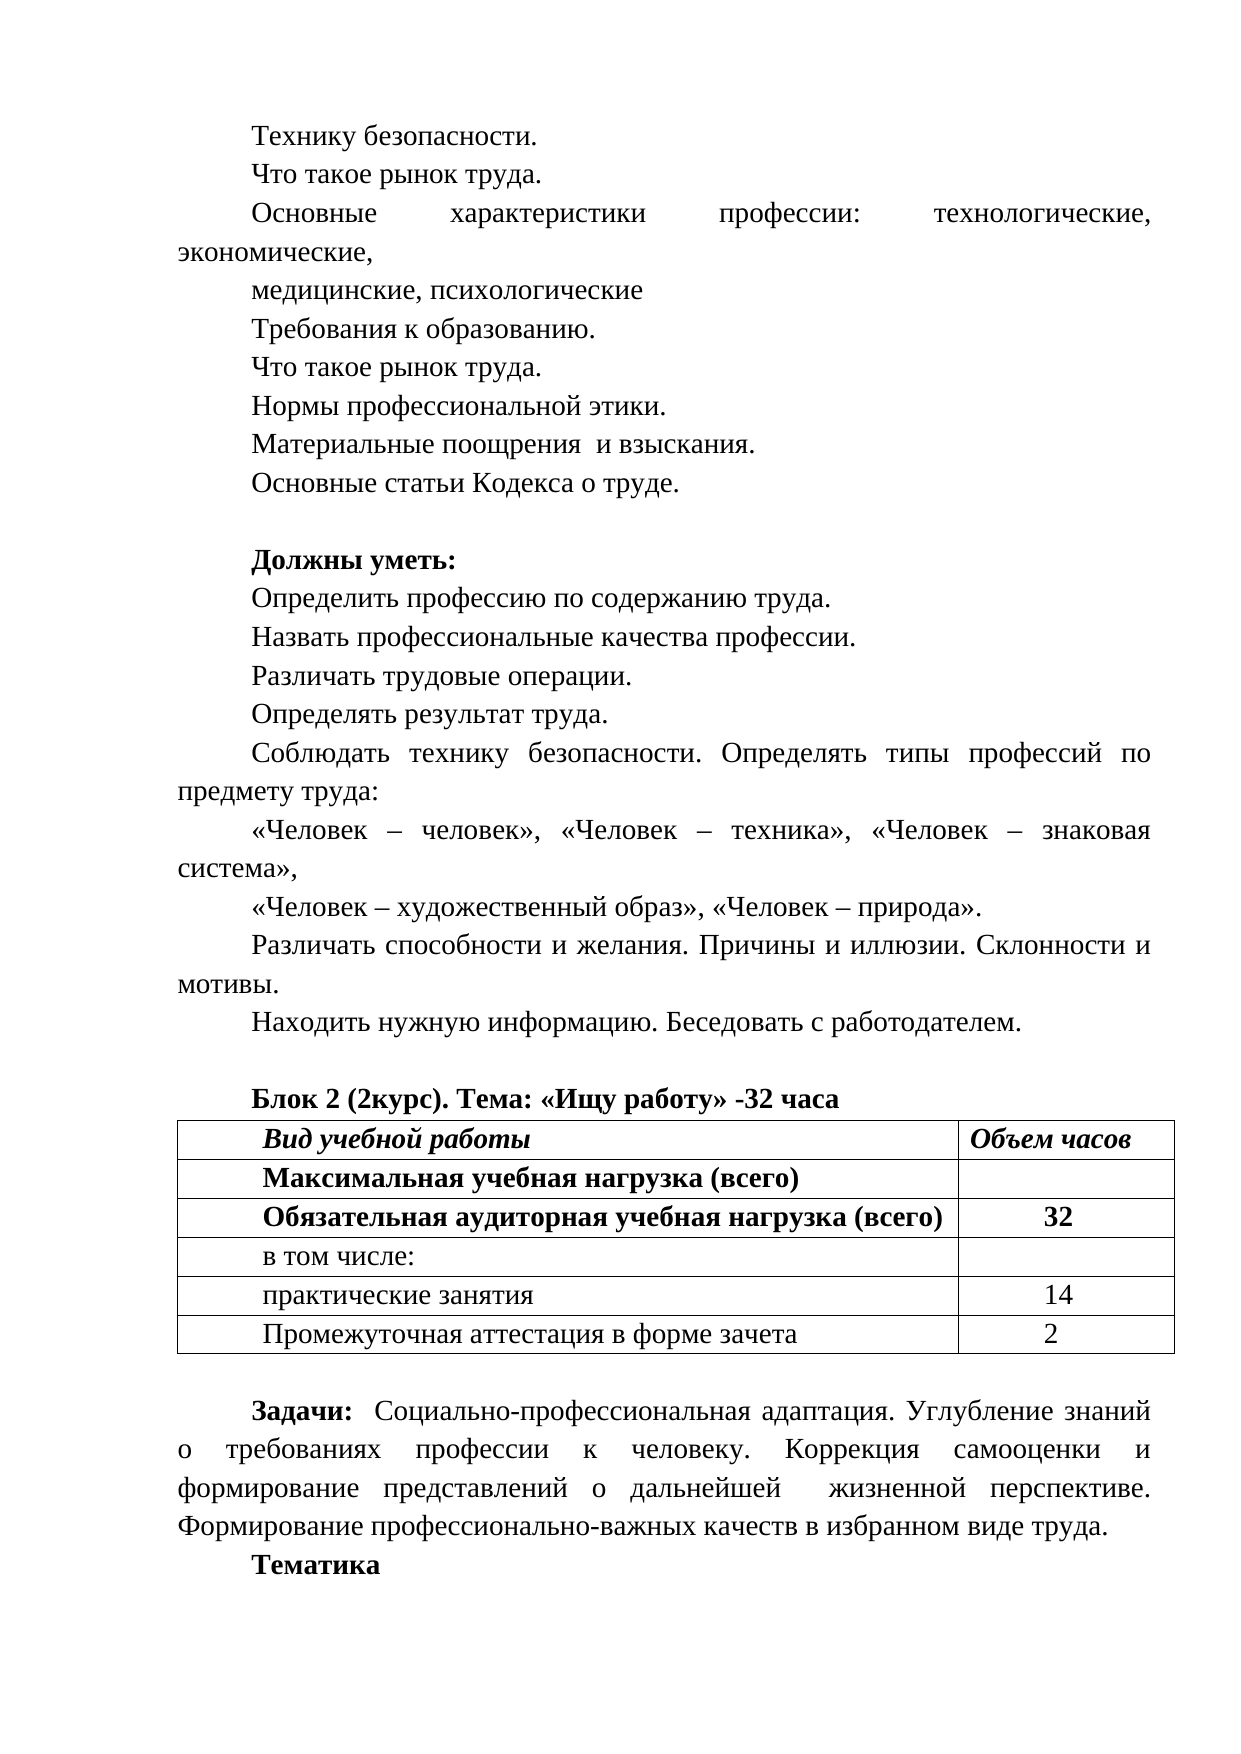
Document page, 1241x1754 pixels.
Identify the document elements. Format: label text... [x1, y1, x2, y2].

text Должны уметь: [251, 542, 1152, 576]
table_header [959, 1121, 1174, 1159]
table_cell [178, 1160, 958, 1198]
text Различать трудовые операции. [177, 658, 1152, 691]
text Основные статьи Кодекса о труде. [177, 465, 1152, 498]
text «Человек – человек», «Человек – техника», «Человек – знаковая система», [177, 812, 1152, 884]
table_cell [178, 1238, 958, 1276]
text Основные характеристики профессии: технологические, экономические, [177, 195, 1152, 267]
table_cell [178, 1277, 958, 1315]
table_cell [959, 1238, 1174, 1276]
text Определить профессию по содержанию труда. [177, 581, 1152, 614]
text Задачи: Социально-профессиональная адаптация. Углубление знаний о требованиях профессии к человеку. Коррекция самооценки и формирование представлений о дальнейшей жизненной перспективе. Формирование профессионально-важных качеств в избранном виде труда. [177, 1393, 1152, 1542]
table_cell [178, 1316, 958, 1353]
text Что такое рынок труда. [177, 157, 1152, 190]
text Соблюдать технику безопасности. Определять типы профессий по предмету труда: [177, 735, 1152, 807]
text Определять результат труда. [177, 696, 1152, 730]
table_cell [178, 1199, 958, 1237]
text медицинские, психологические [177, 272, 1152, 306]
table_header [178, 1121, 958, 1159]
text Находить нужную информацию. Беседовать с работодателем. [177, 1004, 1152, 1038]
text «Человек – художественный образ», «Человек – природа». [177, 889, 1152, 922]
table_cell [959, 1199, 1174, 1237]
text Блок 2 (2курс). Тема: «Ищу работу» -32 часа [251, 1082, 1152, 1115]
text Что такое рынок труда. [177, 349, 1152, 383]
text Назвать профессиональные качества профессии. [177, 619, 1152, 653]
text Технику безопасности. [177, 118, 1152, 152]
text Тематика [251, 1547, 1152, 1580]
text Материальные поощрения и взыскания. [177, 426, 1152, 460]
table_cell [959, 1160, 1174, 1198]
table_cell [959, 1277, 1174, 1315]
text Требования к образованию. [177, 311, 1152, 344]
text Различать способности и желания. Причины и иллюзии. Склонности и мотивы. [177, 927, 1152, 999]
text Нормы профессиональной этики. [177, 388, 1152, 421]
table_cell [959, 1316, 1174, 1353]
